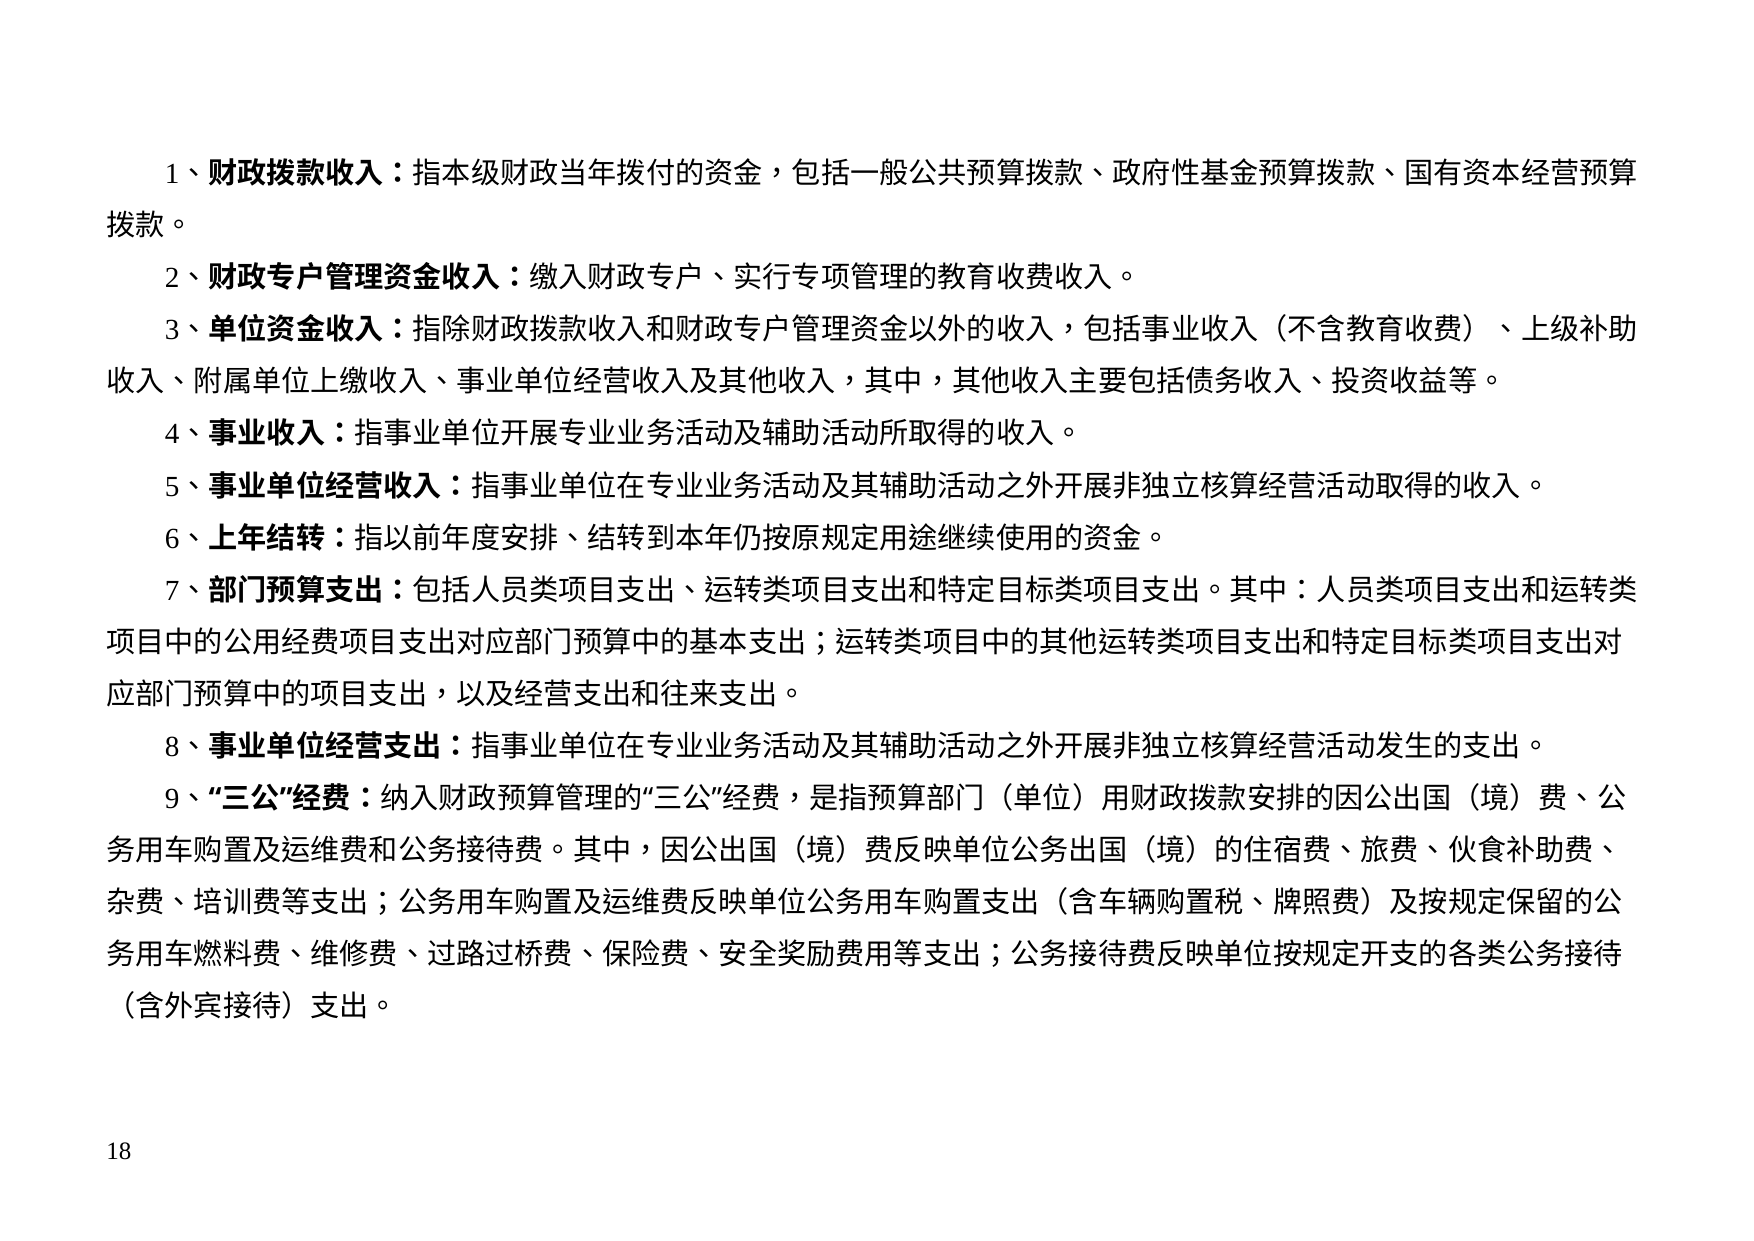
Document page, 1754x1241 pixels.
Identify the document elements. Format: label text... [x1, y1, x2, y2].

text 6、上年结转：指以前年度安排、结转到本年仍按原规定用途继续使用的资金。 [106, 506, 1648, 558]
text 5、事业单位经营收入：指事业单位在专业业务活动及其辅助活动之外开展非独立核算经营活动取得的收入。 [106, 454, 1648, 506]
text 2、财政专户管理资金收入：缴入财政专户、实行专项管理的教育收费收入。 [106, 246, 1648, 298]
text 1、财政拨款收入：指本级财政当年拨付的资金，包括一般公共预算拨款、政府性基金预算拨款、国有资本经营预算拨款。 [106, 142, 1648, 246]
text 3、单位资金收入：指除财政拨款收入和财政专户管理资金以外的收入，包括事业收入（不含教育收费）、上级补助收入、附属单位上缴收入、事业单位经营收入及其他收入，其中，其他收入主要包括债务收入、投资收益等。 [106, 298, 1648, 402]
text 4、事业收入：指事业单位开展专业业务活动及辅助活动所取得的收入。 [106, 402, 1648, 454]
text 8、事业单位经营支出：指事业单位在专业业务活动及其辅助活动之外开展非独立核算经营活动发生的支出。 [106, 715, 1648, 767]
text 9、“三公”经费：纳入财政预算管理的“三公”经费，是指预算部门（单位）用财政拨款安排的因公出国（境）费、公务用车购置及运维费和公务接待费。其中，因公出国（境）费反映单位公务出国（境）的住宿费、旅费、伙食补助费、杂费、培训费等支出；公务用车购置及运维费反映单位公务用车购置支出（含车辆购置税、牌照费）及按规定保留的公务用车燃料费、维修费、过路过桥费、保险费、安全奖励费用等支出；公务接待费反映单位按规定开支的各类公务接待（含外宾接待）支出。 [106, 767, 1648, 1027]
text 7、部门预算支出：包括人员类项目支出、运转类项目支出和特定目标类项目支出。其中：人员类项目支出和运转类项目中的公用经费项目支出对应部门预算中的基本支出；运转类项目中的其他运转类项目支出和特定目标类项目支出对应部门预算中的项目支出，以及经营支出和往来支出。 [106, 558, 1648, 715]
